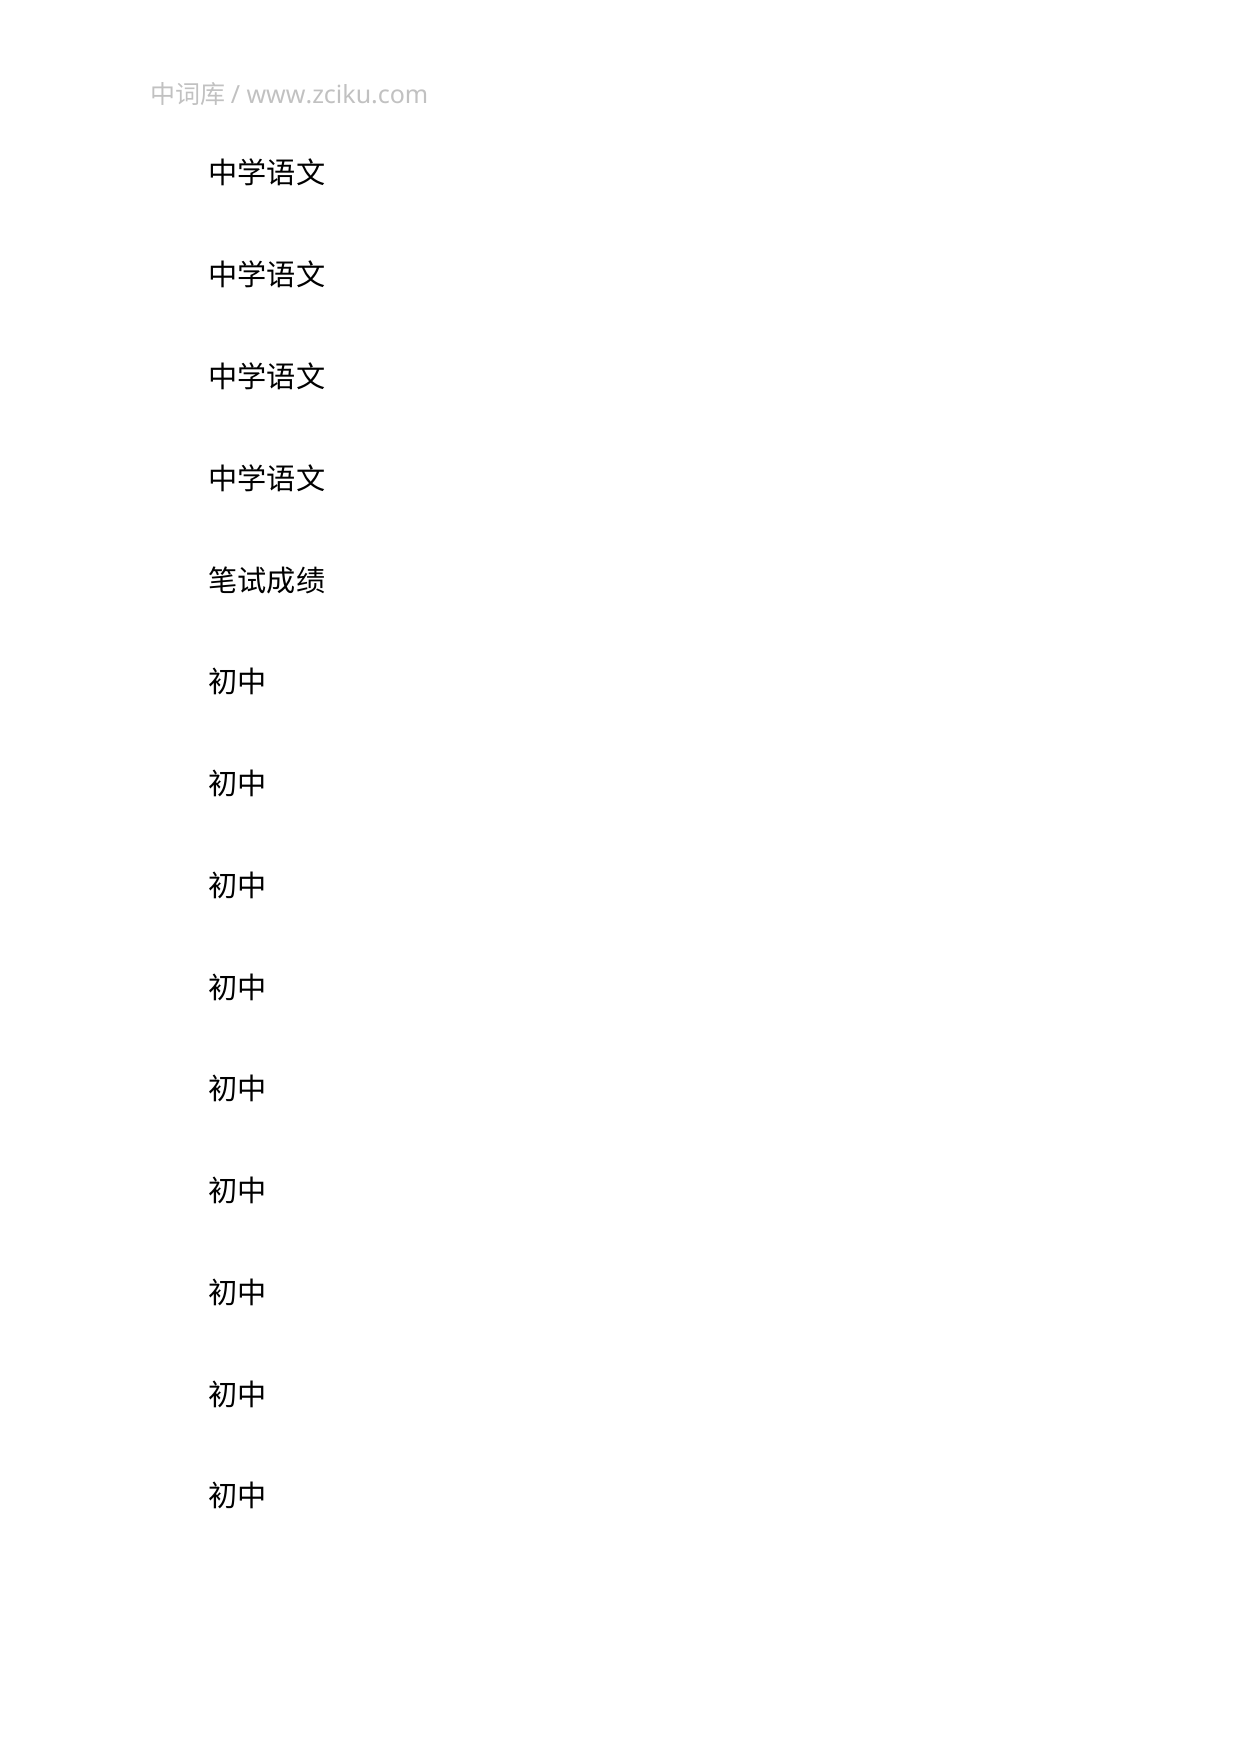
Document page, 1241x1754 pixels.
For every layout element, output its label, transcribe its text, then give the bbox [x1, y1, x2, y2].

text 初中 [150, 761, 1090, 803]
text 初中 [150, 1371, 1090, 1413]
text 中学语文 [150, 455, 1090, 498]
text 初中 [150, 1168, 1090, 1210]
text 初中 [150, 1269, 1090, 1312]
text 中学语文 [150, 150, 1090, 192]
text 笔试成绩 [150, 557, 1090, 599]
text 初中 [150, 862, 1090, 905]
text 初中 [150, 964, 1090, 1006]
text 初中 [150, 1066, 1090, 1108]
text 初中 [150, 1473, 1090, 1515]
text 中学语文 [150, 353, 1090, 396]
text 中学语文 [150, 252, 1090, 294]
text 初中 [150, 659, 1090, 701]
